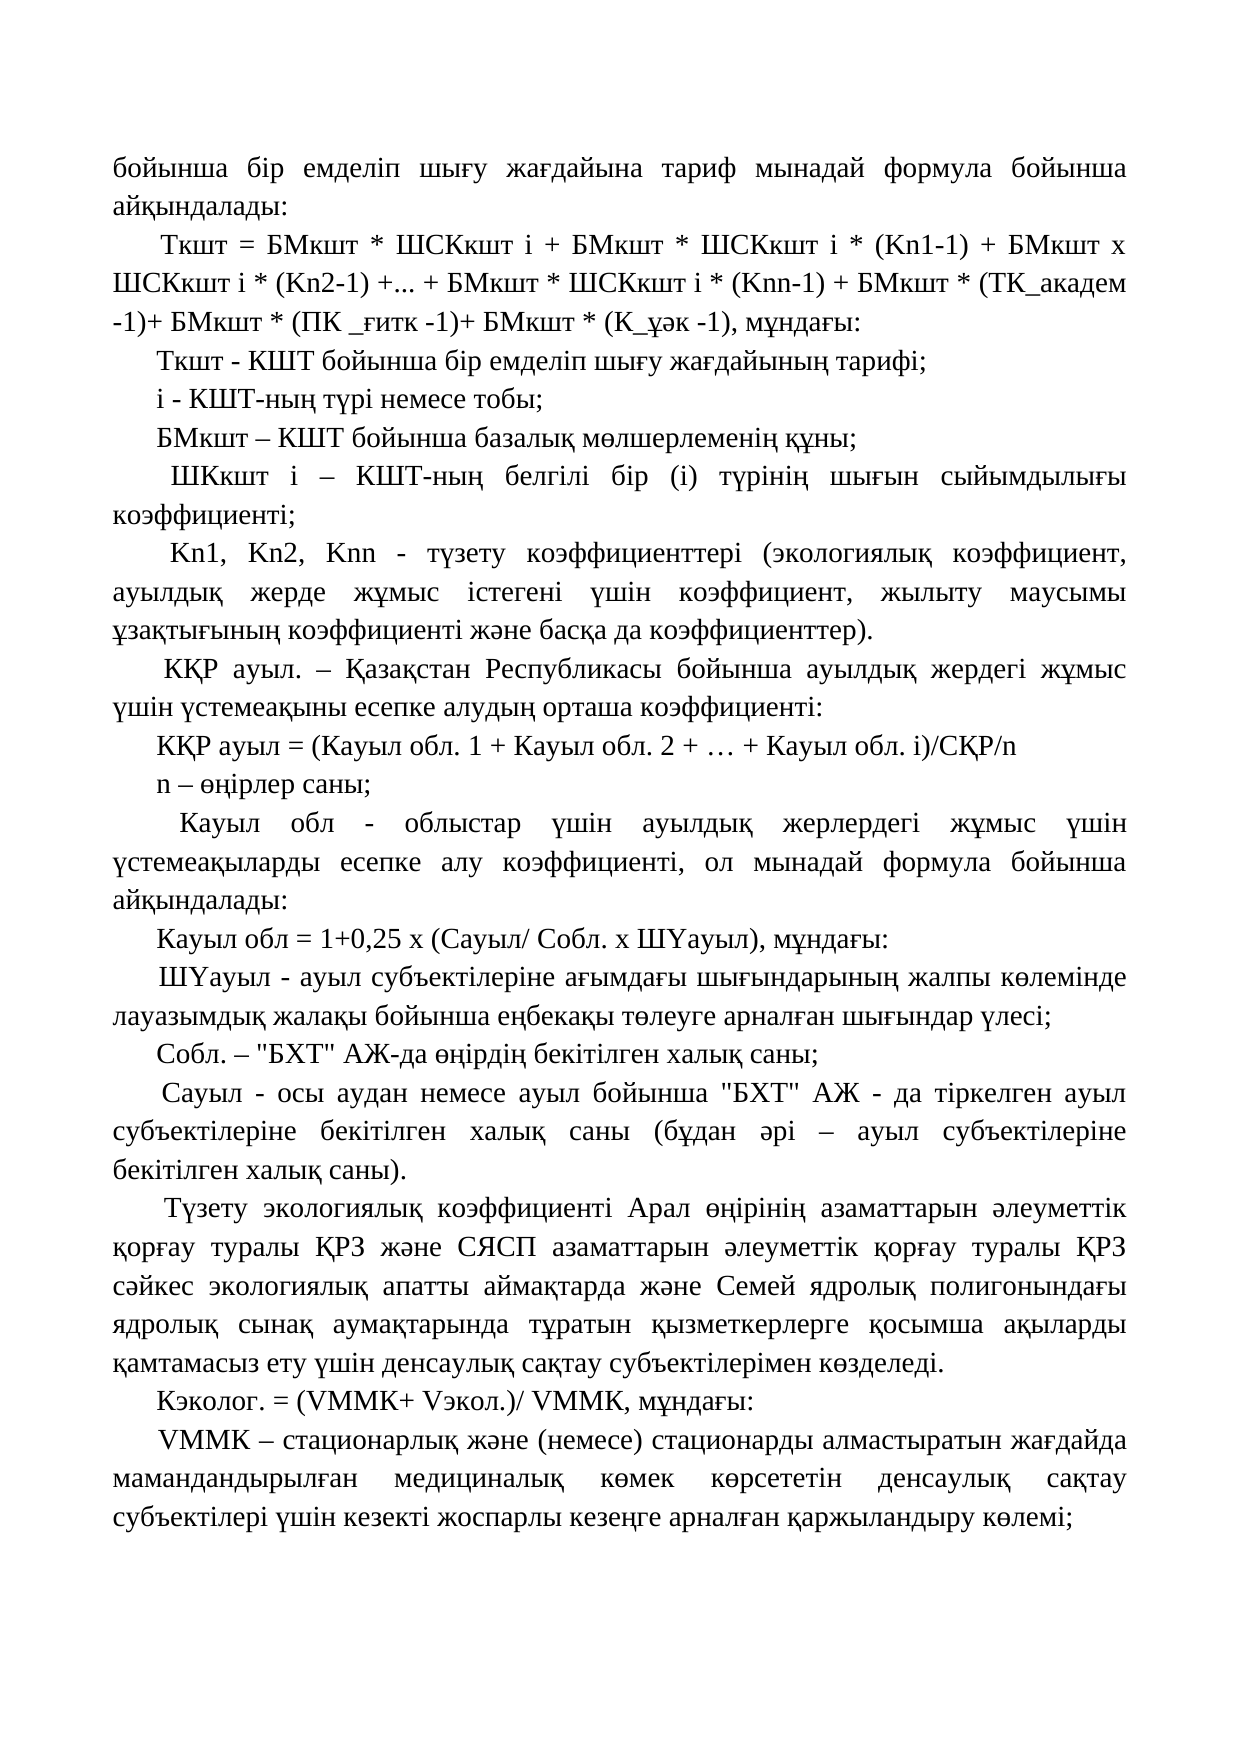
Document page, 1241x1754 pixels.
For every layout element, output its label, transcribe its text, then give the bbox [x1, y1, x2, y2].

text Кауыл обл = 1+0,25 х (Сауыл/ Собл. х ШҮауыл), мұндағы: [112, 921, 1128, 954]
text КҚР ауыл = (Кауыл обл. 1 + Кауыл обл. 2 + … + Кауыл обл. i)/СҚР/n [112, 728, 1128, 762]
text n – өңірлер саны; [112, 767, 1128, 800]
text Сауыл - осы аудан немесе ауыл бойынша "БХТ" АЖ - да тіркелген ауыл субъектілеріне бекітілген халық саны (бұдан әрі – ауыл субъектілеріне бекітілген халық саны). [112, 1075, 1128, 1186]
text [112, 150, 1128, 222]
text Кауыл обл - облыстар үшін ауылдық жерлердегі жұмыс үшін үстемеақыларды есепке алу коэффициенті, ол мынадай формула бойынша айқындалады: [112, 805, 1128, 916]
text КҚР ауыл. – Қазақстан Республикасы бойынша ауылдық жердегі жұмыс үшін үстемеақыны есепке алудың орташа коэффициенті: [112, 651, 1128, 723]
text Кэколог. = (VММК+ Vэкол.)/ VММК, мұндағы: [112, 1383, 1128, 1417]
text ШКкшт i – КШТ-ның белгілі бір (і) түрінің шығын сыйымдылығы коэффициенті; [112, 458, 1128, 530]
text Ткшт = БМкшт * ШСКкшт i + БМкшт * ШСКкшт i * (Kn1-1) + БМкшт х ШСКкшт i * (Kn2-1) +... + БМкшт * ШСКкшт i * (Knn-1) + БМкшт * (ТК_академ -1)+ БМкшт * (ПК _ғитк -1)+ БМкшт * (К_ұәк -1), мұндағы: [112, 227, 1128, 338]
text Kn1, Kn2, Knn - түзету коэффициенттері (экологиялық коэффициент, ауылдық жерде жұмыс істегені үшін коэффициент, жылыту маусымы ұзақтығының коэффициенті және басқа да коэффициенттер). [112, 535, 1128, 646]
text i - КШТ-ның түрі немесе тобы; [112, 381, 1128, 415]
text ШҮауыл - ауыл субъектілеріне ағымдағы шығындарының жалпы көлемінде лауазымдық жалақы бойынша еңбекақы төлеуге арналған шығындар үлесі; [112, 959, 1128, 1031]
text БМкшт – КШТ бойынша базалық мөлшерлеменің құны; [112, 420, 1128, 453]
text VММК – стационарлық және (немесе) стационарды алмастыратын жағдайда мамандандырылған медициналық көмек көрсететін денсаулық сақтау субъектілері үшін кезекті жоспарлы кезеңге арналған қаржыландыру көлемі; [112, 1422, 1128, 1532]
text Ткшт - КШТ бойынша бір емделіп шығу жағдайының тарифі; [112, 343, 1128, 376]
text Собл. – "БХТ" АЖ-да өңірдің бекітілген халық саны; [112, 1036, 1128, 1070]
text Түзету экологиялық коэффициенті Арал өңірінің азаматтарын әлеуметтік қорғау туралы ҚРЗ және СЯСП азаматтарын әлеуметтік қорғау туралы ҚРЗ сәйкес экологиялық апатты аймақтарда және Семей ядролық полигонындағы ядролық сынақ аумақтарында тұратын қызметкерлерге қосымша ақыларды қамтамасыз ету үшін денсаулық сақтау субъектілерімен көзделеді. [112, 1191, 1128, 1378]
